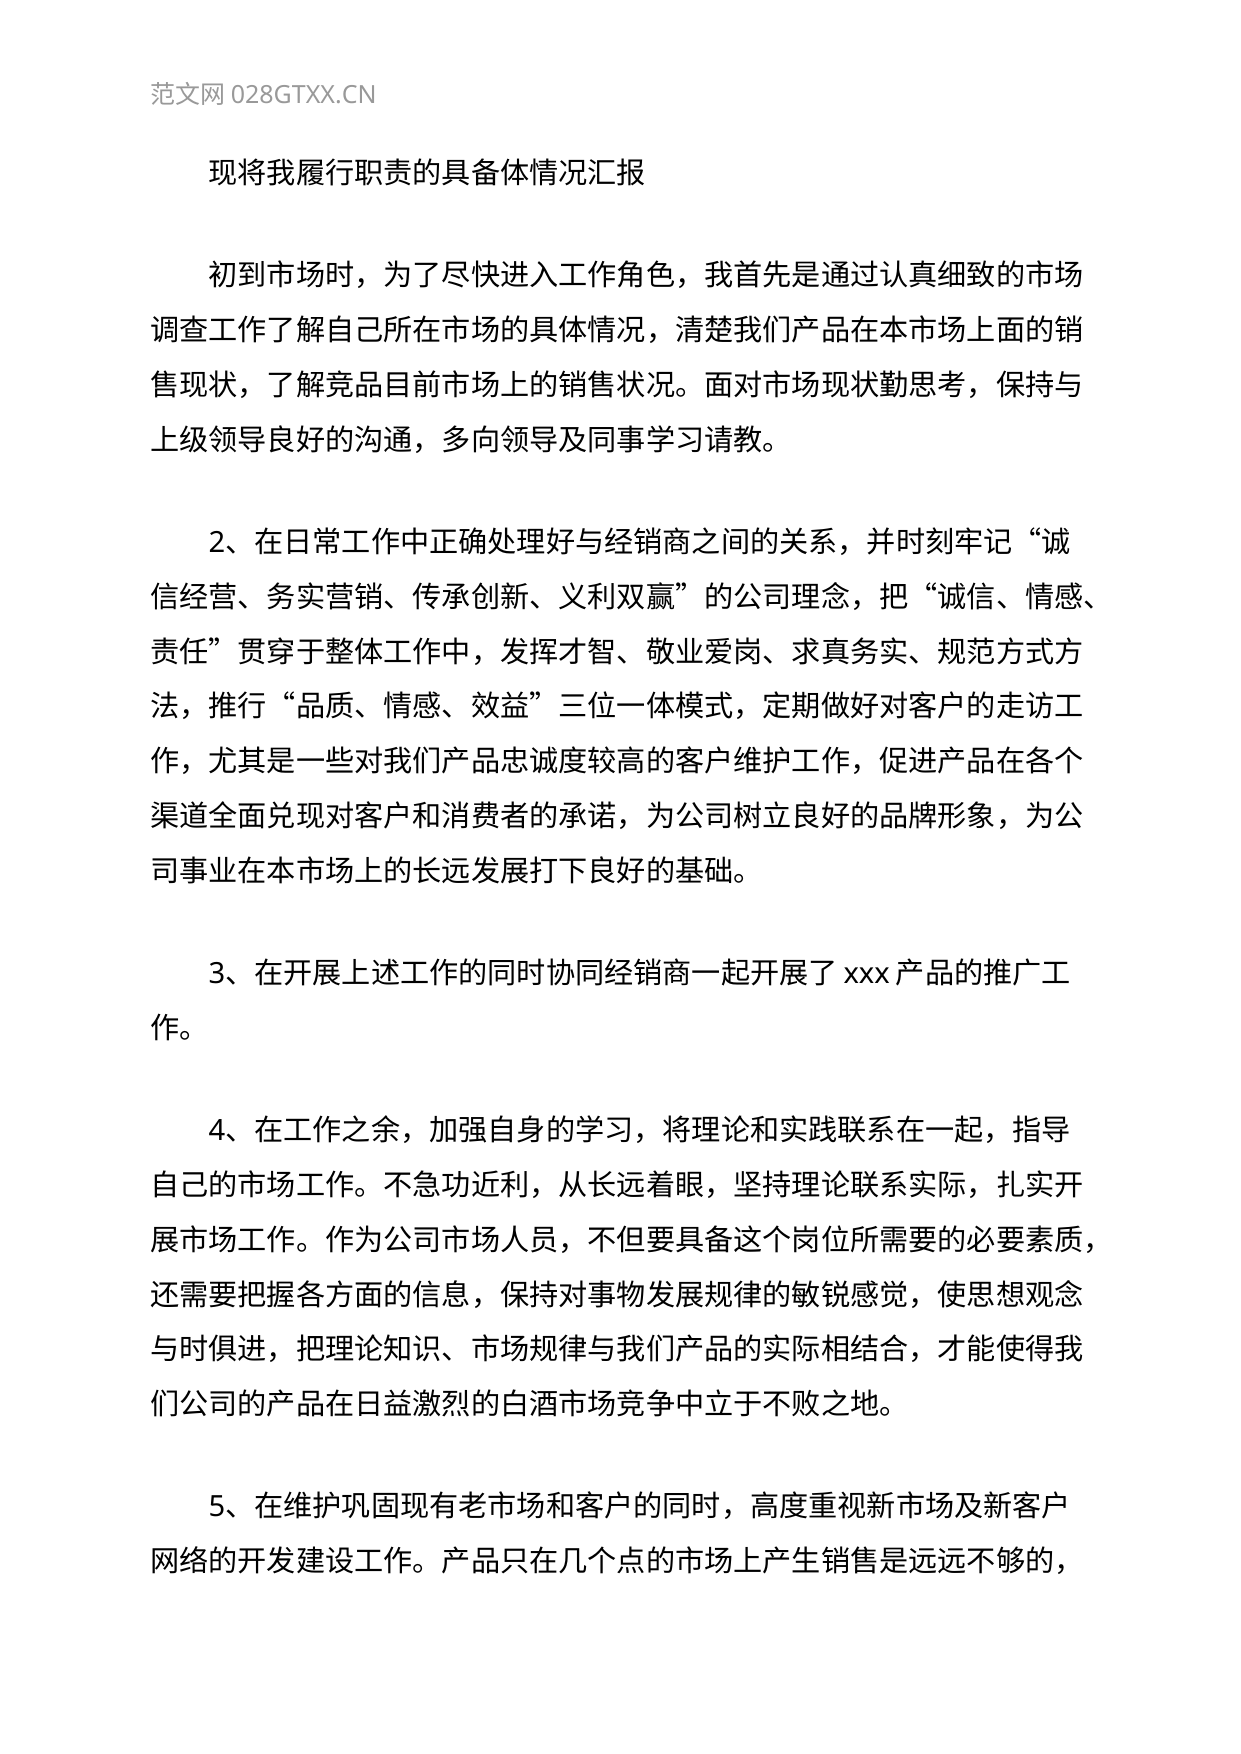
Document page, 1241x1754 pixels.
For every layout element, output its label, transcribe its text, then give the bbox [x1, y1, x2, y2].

text 现将我履行职责的具备体情况汇报 [150, 150, 1090, 192]
text 4、在工作之余，加强自身的学习，将理论和实践联系在一起，指导自己的市场工作。不急功近利，从长远着眼，坚持理论联系实际，扎实开展市场工作。作为公司市场人员，不但要具备这个岗位所需要的必要素质，还需要把握各方面的信息，保持对事物发展规律的敏锐感觉，使思想观念与时俱进，把理论知识、市场规律与我们产品的实际相结合，才能使得我们公司的产品在日益激烈的白酒市场竞争中立于不败之地。 [150, 1106, 1090, 1423]
text 2、在日常工作中正确处理好与经销商之间的关系，并时刻牢记“诚信经营、务实营销、传承创新、义利双赢”的公司理念，把“诚信、情感、责任”贯穿于整体工作中，发挥才智、敬业爱岗、求真务实、规范方式方法，推行“品质、情感、效益”三位一体模式，定期做好对客户的走访工作，尤其是一些对我们产品忠诚度较高的客户维护工作，促进产品在各个渠道全面兑现对客户和消费者的承诺，为公司树立良好的品牌形象，为公司事业在本市场上的长远发展打下良好的基础。 [150, 518, 1090, 890]
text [150, 1483, 1090, 1580]
text 3、在开展上述工作的同时协同经销商一起开展了xxx产品的推广工作。 [150, 949, 1090, 1047]
text 初到市场时，为了尽快进入工作角色，我首先是通过认真细致的市场调查工作了解自己所在市场的具体情况，清楚我们产品在本市场上面的销售现状，了解竞品目前市场上的销售状况。面对市场现状勤思考，保持与上级领导良好的沟通，多向领导及同事学习请教。 [150, 252, 1090, 459]
